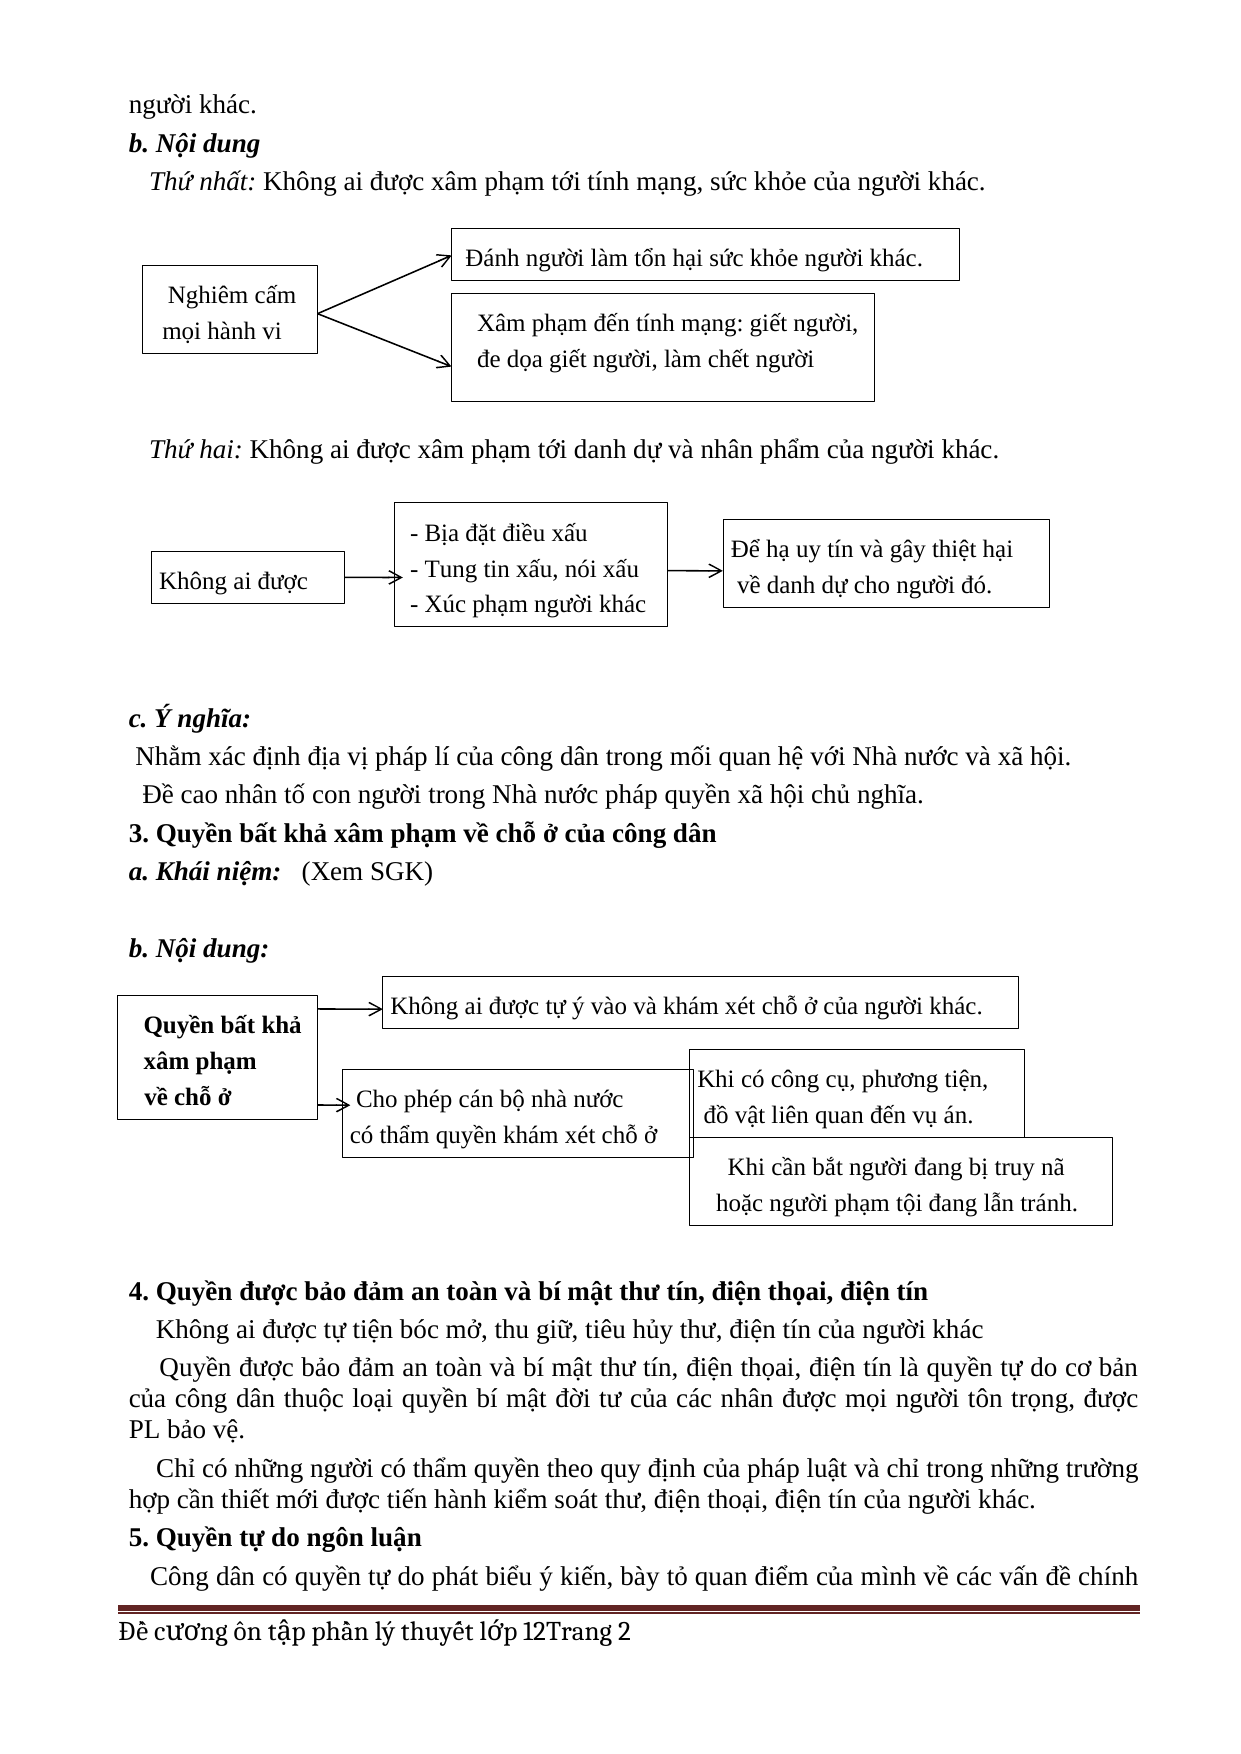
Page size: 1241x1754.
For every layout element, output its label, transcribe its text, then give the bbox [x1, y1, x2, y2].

text ­ Nhằm xác định địa vị pháp lí của công dân trong mối quan hệ với Nhà nước và xã hội. [128, 740, 1140, 771]
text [128, 1560, 1140, 1591]
text Thứ hai: Không ai được xâm phạm tới danh dự và nhân phẩm của người khác. [128, 434, 1140, 465]
text b. Nội dung: [128, 932, 1140, 963]
text 3. Quyền bất khả xâm phạm về chỗ ở của công dân [128, 817, 1140, 848]
text c. Ý nghĩa: [128, 702, 1140, 733]
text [128, 89, 1140, 120]
text ­ Đề cao nhân tố con người trong Nhà nước pháp quyền xã hội chủ nghĩa. [128, 779, 1140, 810]
text 5. Quyền tự do ngôn luận [128, 1521, 1140, 1552]
text Quyền được bảo đảm an toàn và bí mật thư tín, điện thọai, điện tín là quyền tự do cơ bản của công dân thuộc loại quyền bí mật đời tư của các nhân được mọi người tôn trọng, được PL bảo vệ. [128, 1351, 1140, 1445]
text Thứ nhất: Không ai được xâm phạm tới tính mạng, sức khỏe của người khác. [128, 165, 1140, 196]
text a. Khái niệm: (Xem SGK) [128, 855, 1140, 886]
text Không ai được tự tiện bóc mở, thu giữ, tiêu hủy thư, điện tín của người khác [128, 1313, 1140, 1344]
text Chỉ có những người có thẩm quyền theo quy định của pháp luật và chỉ trong những trường hợp cần thiết mới được tiến hành kiểm soát thư, điện thoại, điện tín của người khác. [128, 1452, 1140, 1514]
text b. Nội dung [128, 127, 1140, 158]
text 4. Quyền được bảo đảm an toàn và bí mật thư tín, điện thọai, điện tín [128, 1274, 1140, 1306]
